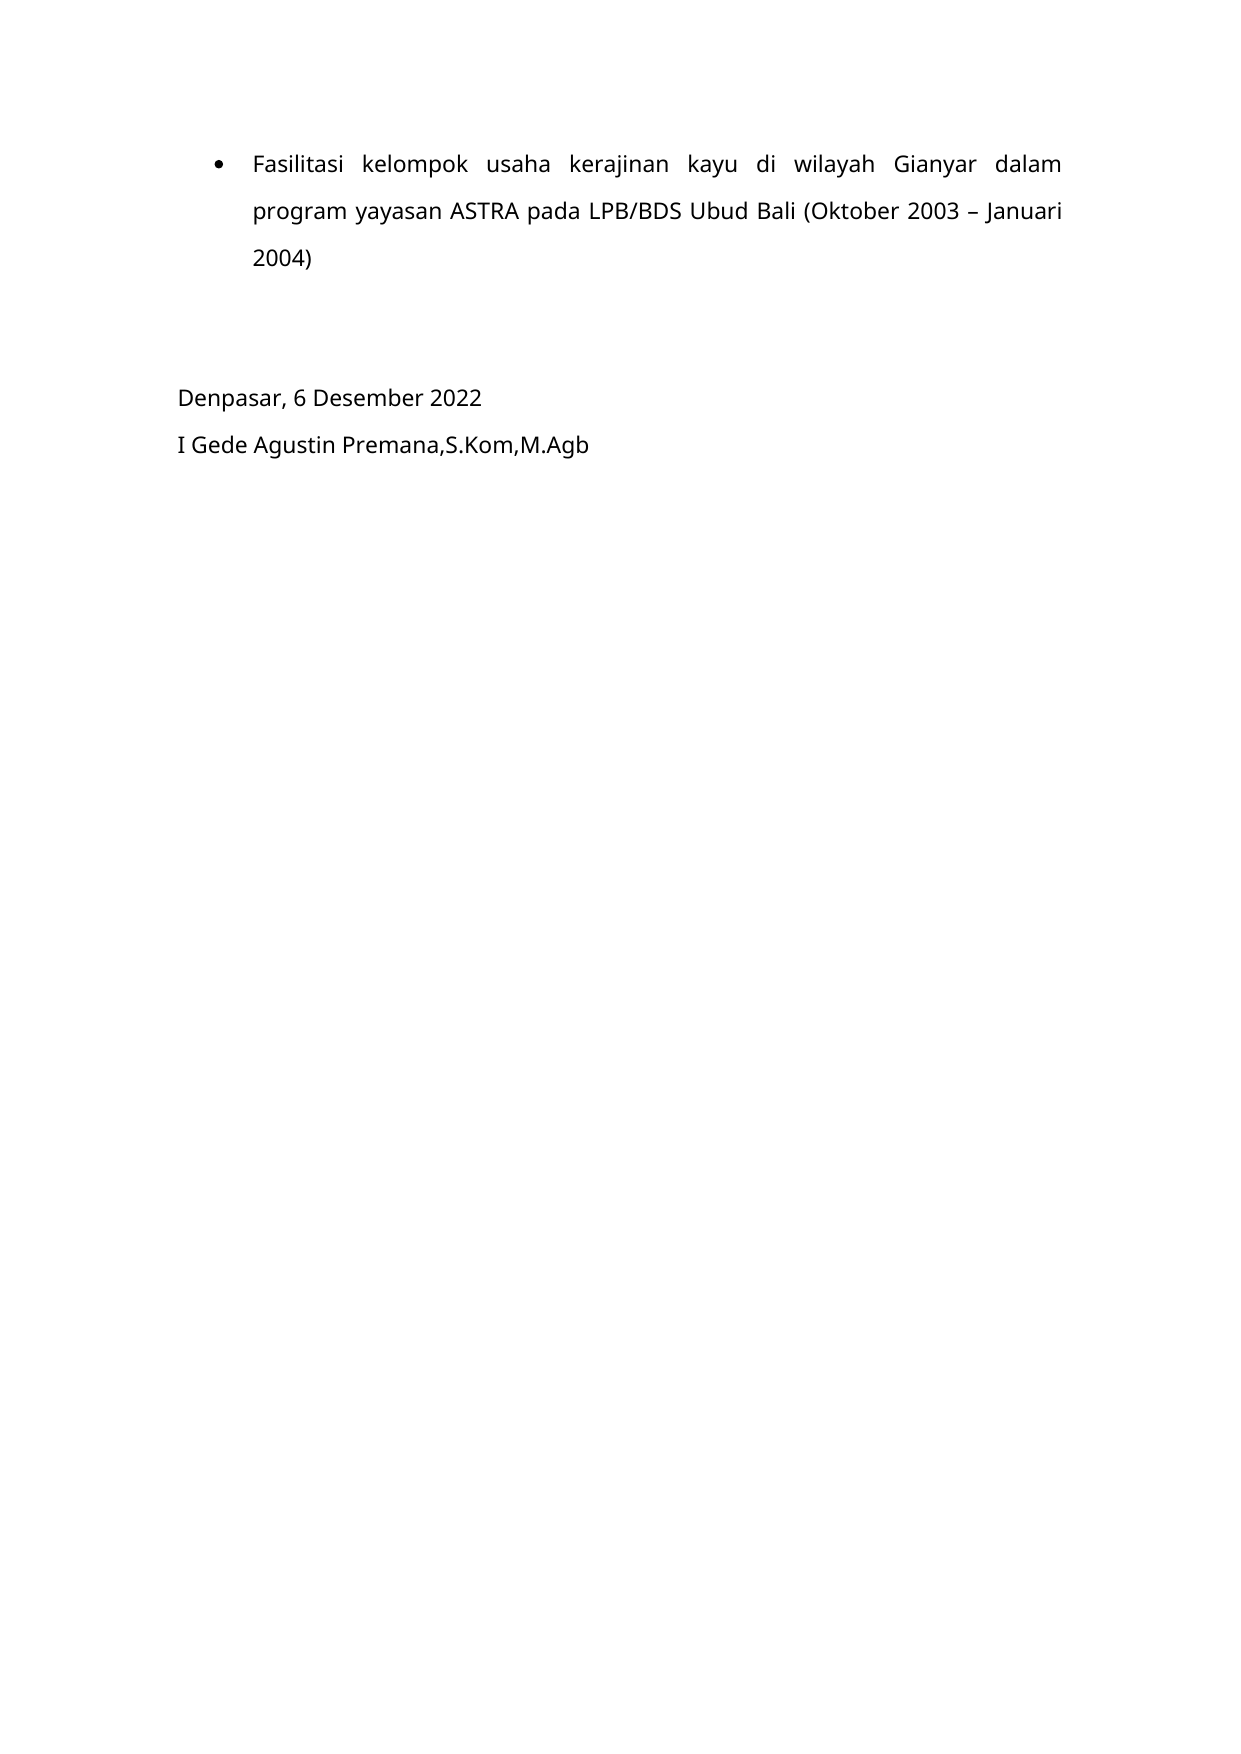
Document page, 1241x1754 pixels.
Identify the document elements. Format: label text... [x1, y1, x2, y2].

list Fasilitasi kelompok usaha kerajinan kayu di wilayah Gianyar dalam program yayasan ASTRA pada LPB/BDS Ubud Bali (Oktober 2003 – Januari 2004) [215, 148, 1063, 273]
text Denpasar, 6 Desember 2022 [177, 382, 1063, 413]
text I Gede Agustin Premana,S.Kom,M.Agb [177, 429, 1063, 460]
